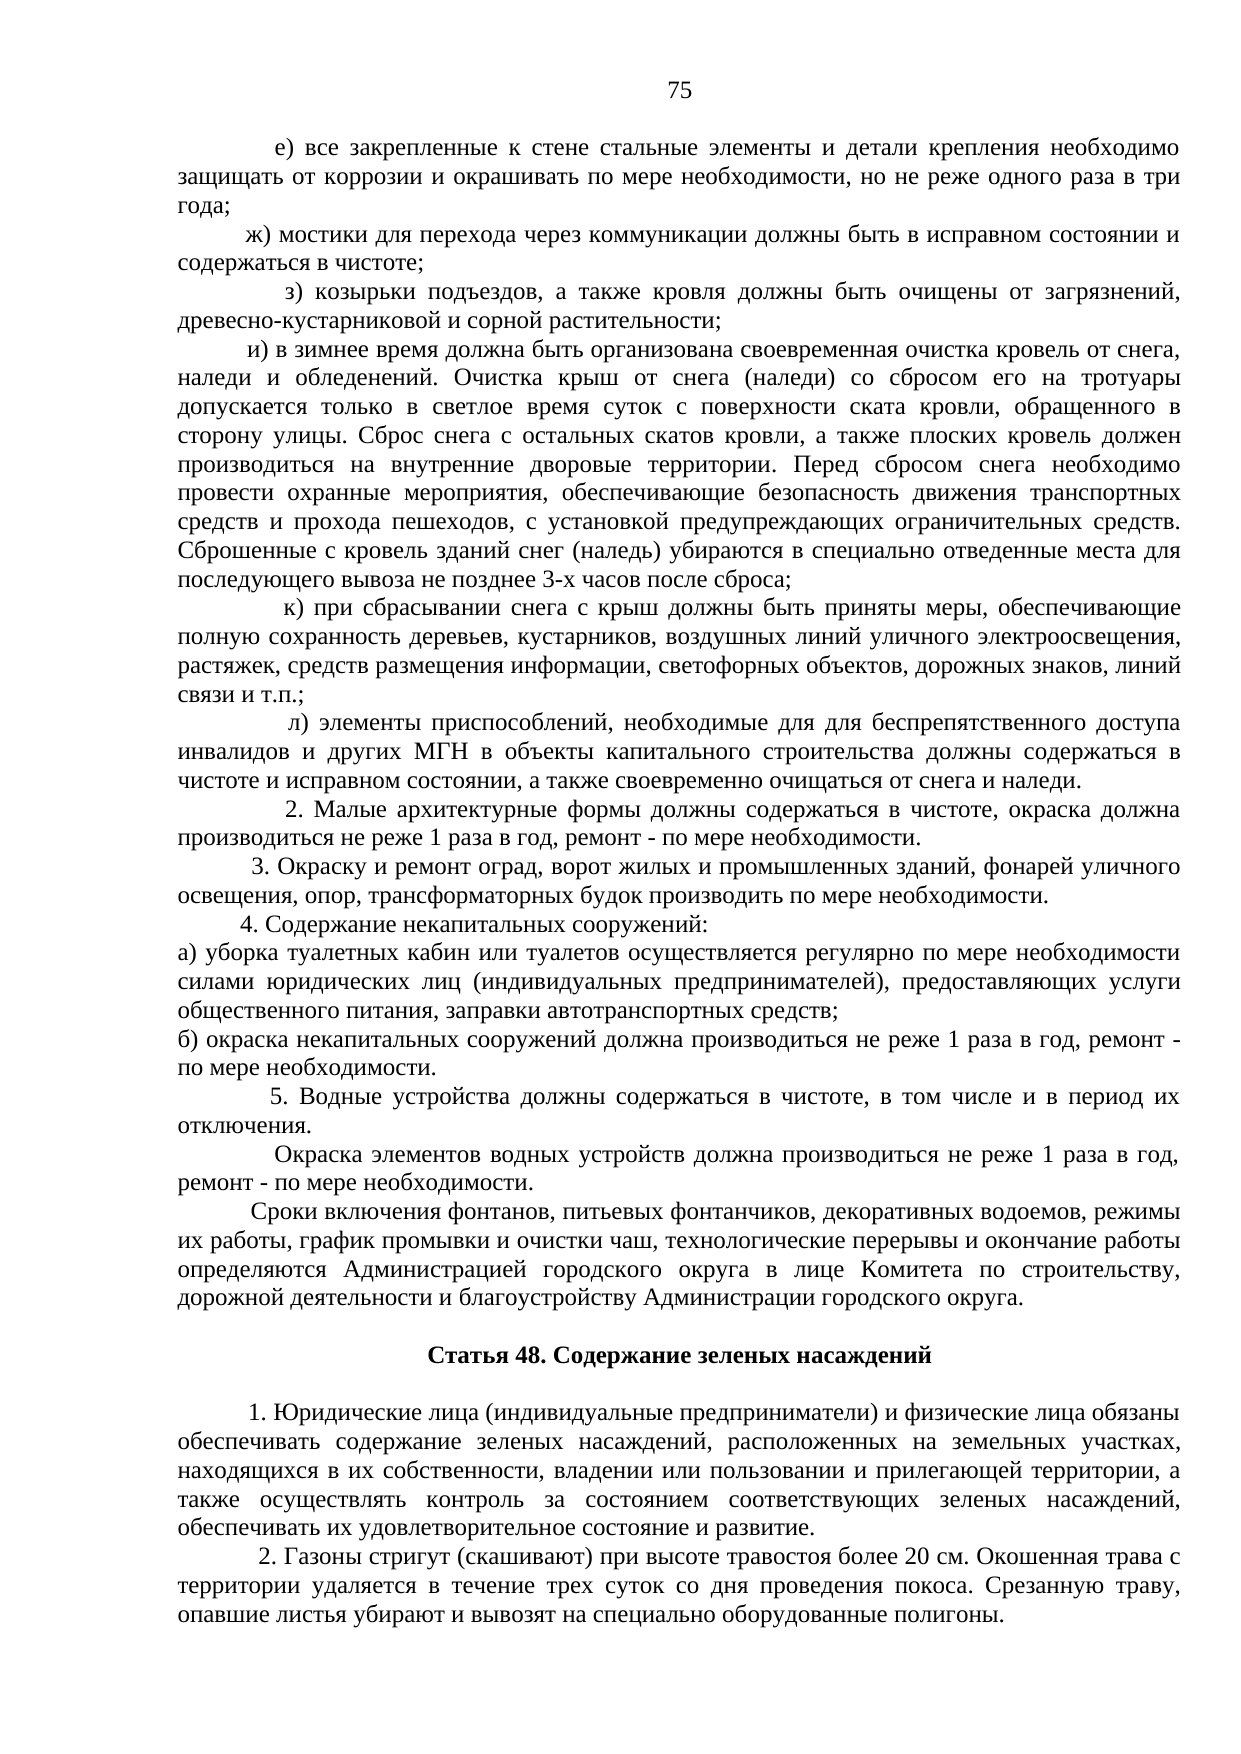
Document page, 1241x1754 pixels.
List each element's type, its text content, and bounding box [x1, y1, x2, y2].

text 5. Водные устройства должны содержаться в чистоте, в том числе и в период их отключения. Окраска элементов водных устройств должна производиться не реже 1 раза в год, ремонт - по мере необходимости. [177, 1081, 1182, 1196]
text б) окраска некапитальных сооружений должна производиться не реже 1 раза в год, ремонт - по мере необходимости. [177, 1024, 1182, 1081]
text 4. Содержание некапитальных сооружений: [177, 909, 1182, 937]
text Сроки включения фонтанов, питьевых фонтанчиков, декоративных водоемов, режимы их работы, график промывки и очистки чаш, технологические перерывы и окончание работы определяются Администрацией городского округа в лице Комитета по строительству, дорожной деятельности и благоустройству Администрации городского округа. [177, 1196, 1182, 1311]
text а) уборка туалетных кабин или туалетов осуществляется регулярно по мере необходимости силами юридических лиц (индивидуальных предпринимателей), предоставляющих услуги общественного питания, заправки автотранспортных средств; [177, 937, 1182, 1024]
text е) все закрепленные к стене стальные элементы и детали крепления необходимо защищать от коррозии и окрашивать по мере необходимости, но не реже одного раза в три года; [177, 132, 1182, 219]
text Статья 48. Содержание зеленых насаждений [177, 1340, 1182, 1369]
text ж) мостики для перехода через коммуникации должны быть в исправном состоянии и содержаться в чистоте; [177, 219, 1182, 276]
text 2. Малые архитектурные формы должны содержаться в чистоте, окраска должна производиться не реже 1 раза в год, ремонт - по мере необходимости. [177, 794, 1182, 851]
text з) козырьки подъездов, а также кровля должны быть очищены от загрязнений, древесно-кустарниковой и сорной растительности; [177, 276, 1182, 334]
text 3. Окраску и ремонт оград, ворот жилых и промышленных зданий, фонарей уличного освещения, опор, трансформаторных будок производить по мере необходимости. [177, 851, 1182, 909]
text л) элементы приспособлений, необходимые для для беспрепятственного доступа инвалидов и других МГН в объекты капитального строительства должны содержаться в чистоте и исправном состоянии, а также своевременно очищаться от снега и наледи. [177, 707, 1182, 794]
text 1. Юридические лица (индивидуальные предприниматели) и физические лица обязаны обеспечивать содержание зеленых насаждений, расположенных на земельных участках, находящихся в их собственности, владении или пользовании и прилегающей территории, а также осуществлять контроль за состоянием соответствующих зеленых насаждений, обеспечивать их удовлетворительное состояние и развитие. [177, 1397, 1182, 1541]
text 2. Газоны стригут (скашивают) при высоте травостоя более 20 см. Окошенная трава с территории удаляется в течение трех суток со дня проведения покоса. Срезанную траву, опавшие листья убирают и вывозят на специально оборудованные полигоны. [177, 1541, 1182, 1627]
text к) при сбрасывании снега с крыш должны быть приняты меры, обеспечивающие полную сохранность деревьев, кустарников, воздушных линий уличного электроосвещения, растяжек, средств размещения информации, светофорных объектов, дорожных знаков, линий связи и т.п.; [177, 592, 1182, 707]
text и) в зимнее время должна быть организована своевременная очистка кровель от снега, наледи и обледенений. Очистка крыш от снега (наледи) со сбросом его на тротуары допускается только в светлое время суток с поверхности ската кровли, обращенного в сторону улицы. Сброс снега с остальных скатов кровли, а также плоских кровель должен производиться на внутренние дворовые территории. Перед сбросом снега необходимо провести охранные мероприятия, обеспечивающие безопасность движения транспортных средств и прохода пешеходов, с установкой предупреждающих ограничительных средств. Сброшенные с кровель зданий снег (наледь) убираются в специально отведенные места для последующего вывоза не позднее 3-х часов после сброса; [177, 334, 1182, 592]
